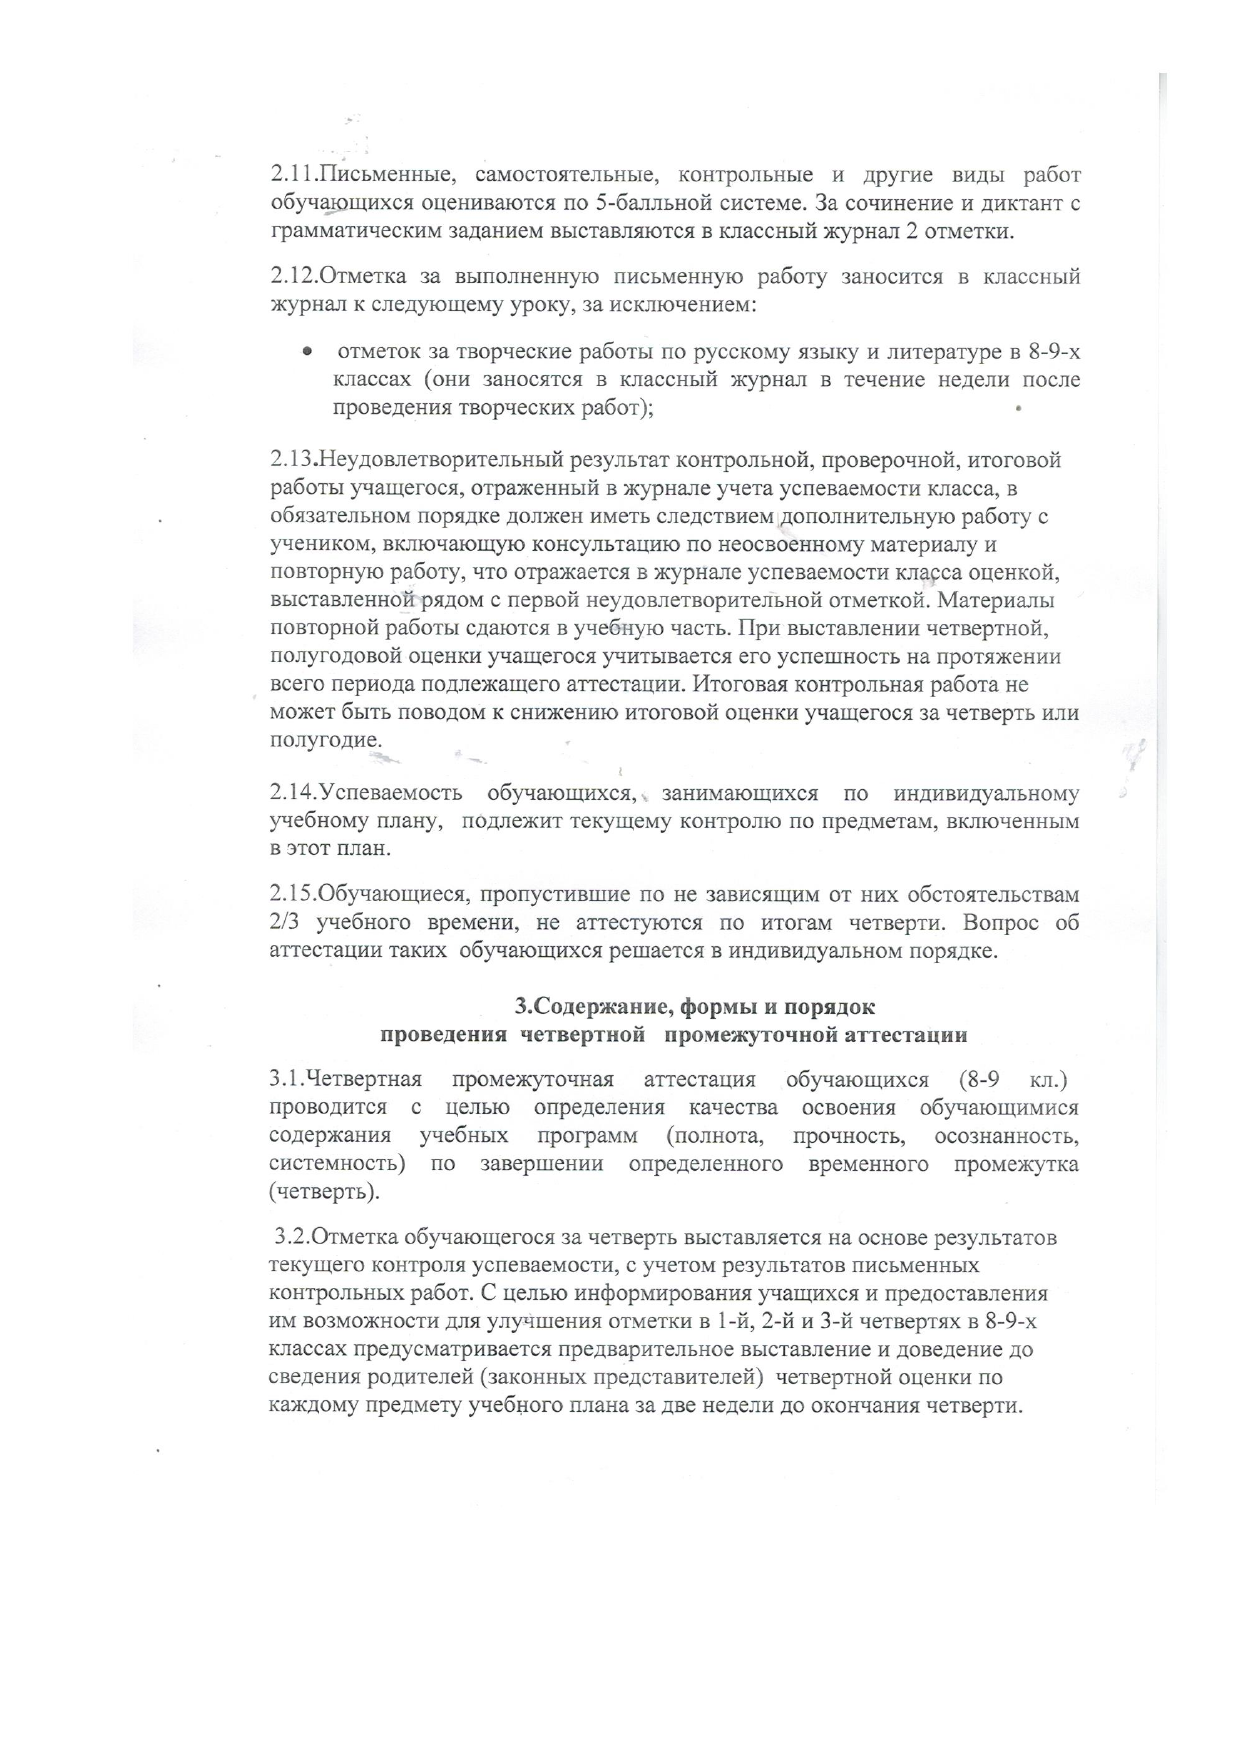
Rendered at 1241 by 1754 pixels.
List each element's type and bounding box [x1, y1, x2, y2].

picture [118, 59, 1182, 1521]
